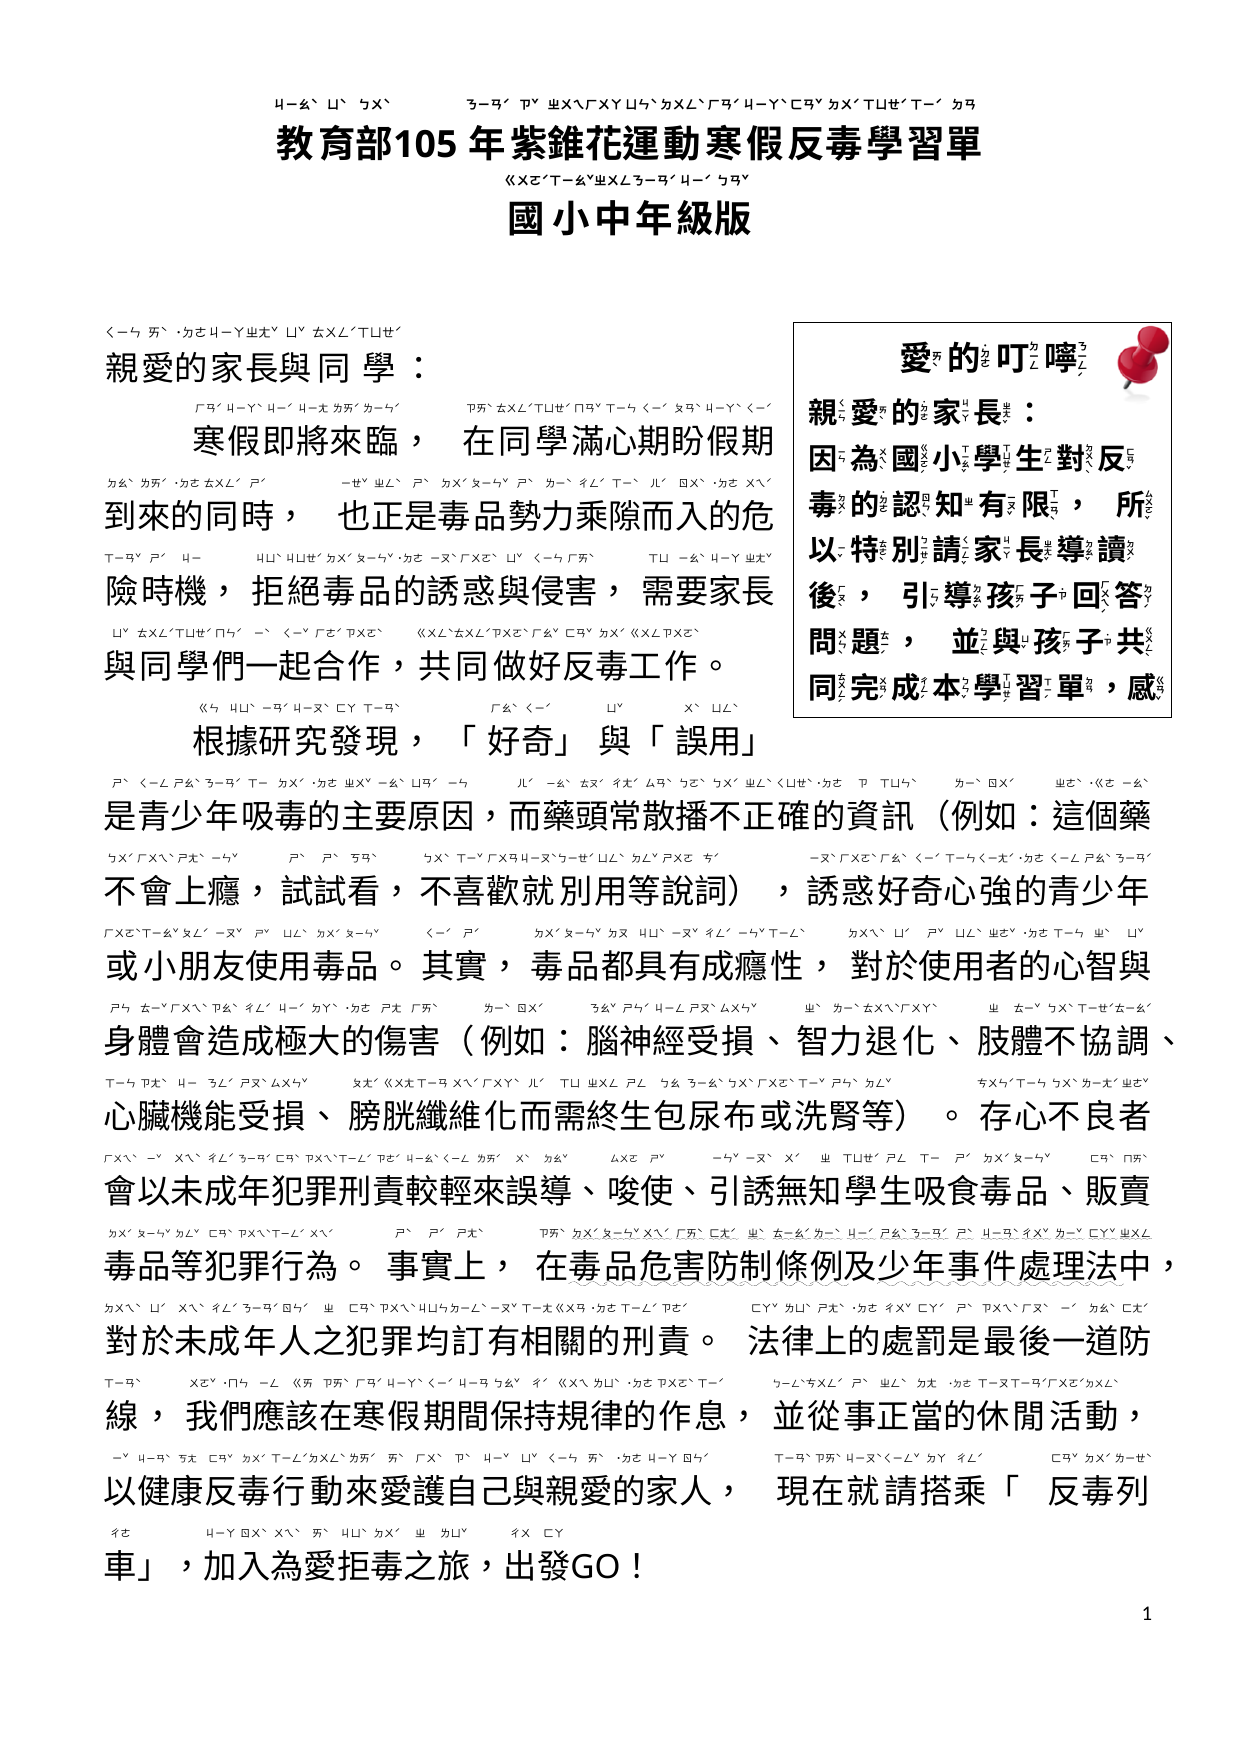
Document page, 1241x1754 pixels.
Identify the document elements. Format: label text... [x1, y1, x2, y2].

text ，，，，，。 [103, 394, 793, 694]
text ，「」「」，（：，，），。，，（：、、、、）。、、、。，，。，，，，「」，，GO！ [103, 694, 1152, 1594]
text 105 [103, 94, 1152, 169]
picture [1100, 320, 1186, 409]
text ： [103, 319, 1152, 394]
